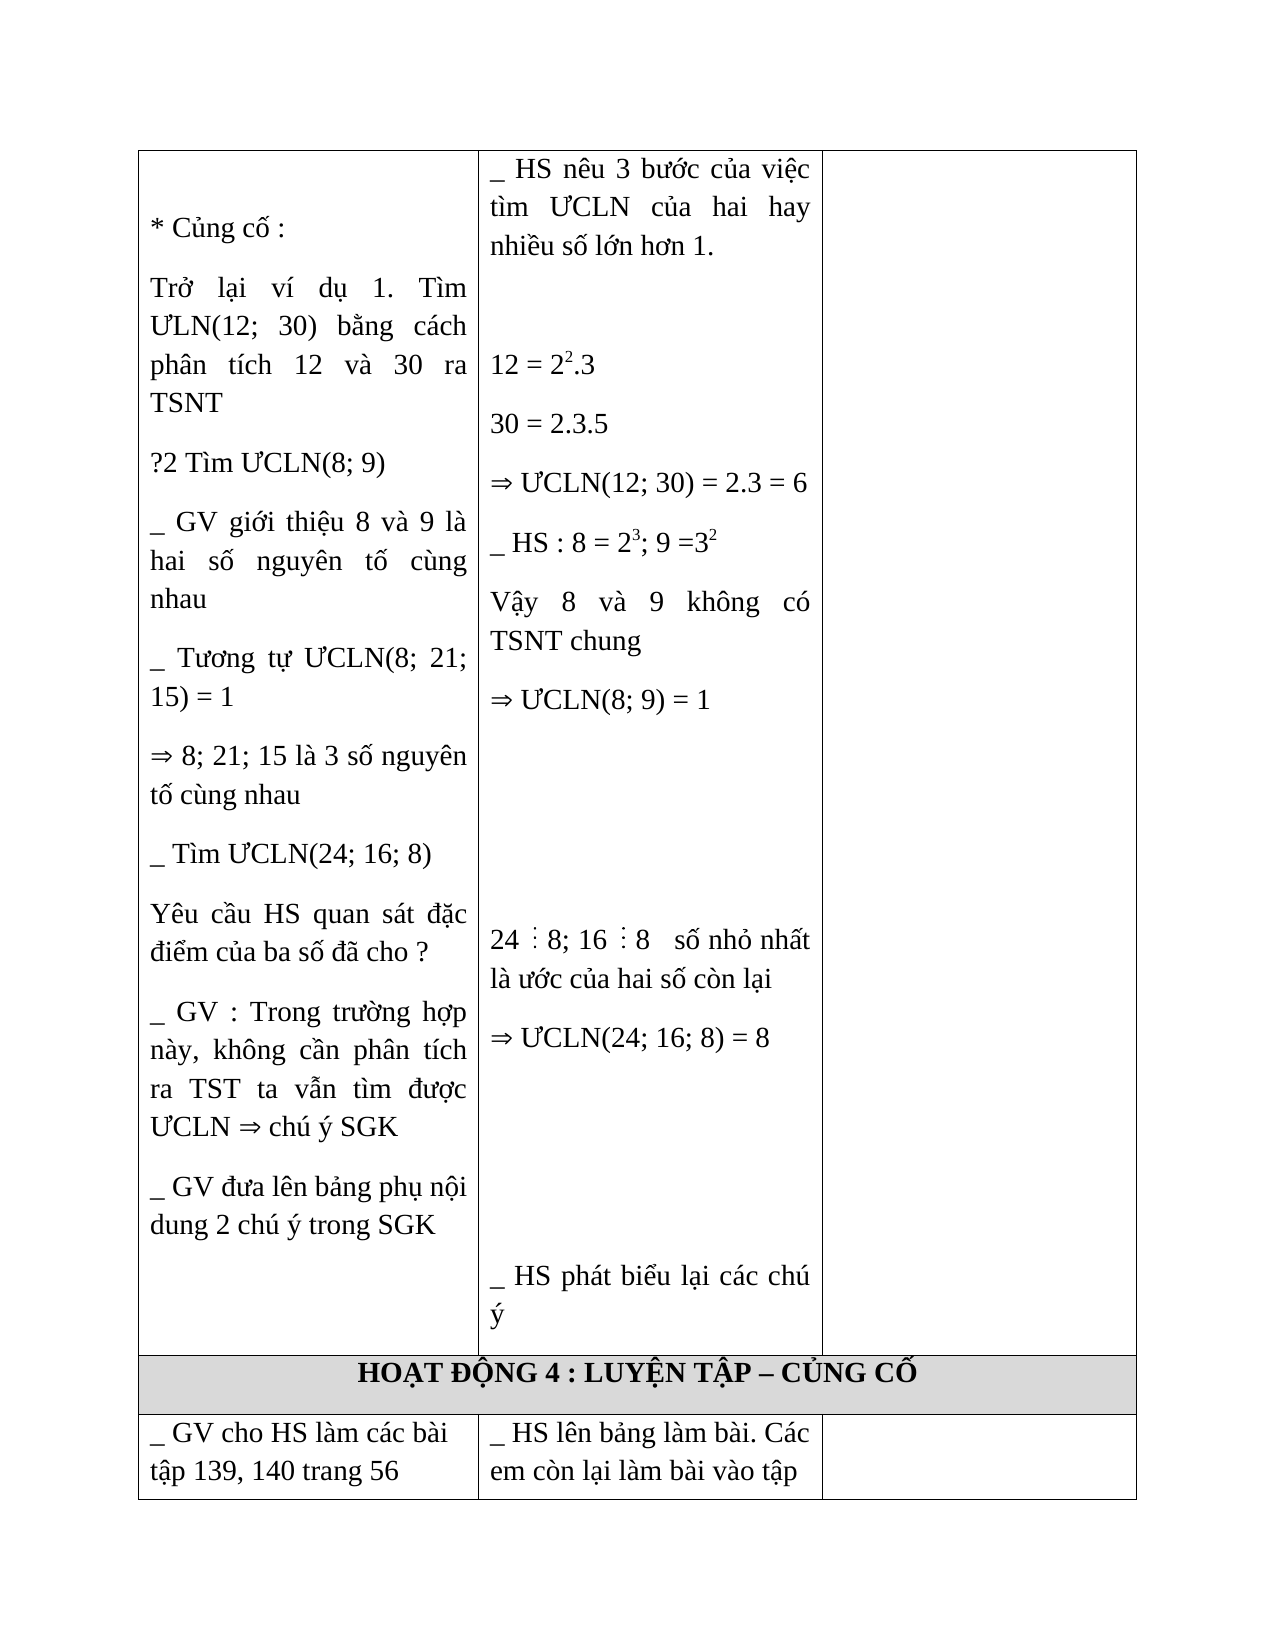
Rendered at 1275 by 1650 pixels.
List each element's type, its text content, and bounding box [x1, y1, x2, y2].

table_cell HOẠT ĐỘNG 4 : LUYỆN TẬP – CỦNG CỐ [139, 1356, 1136, 1414]
table_cell [823, 1415, 1136, 1499]
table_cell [823, 151, 1136, 1354]
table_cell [479, 1415, 822, 1499]
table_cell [479, 151, 822, 1354]
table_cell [139, 151, 478, 1354]
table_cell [139, 1415, 478, 1499]
